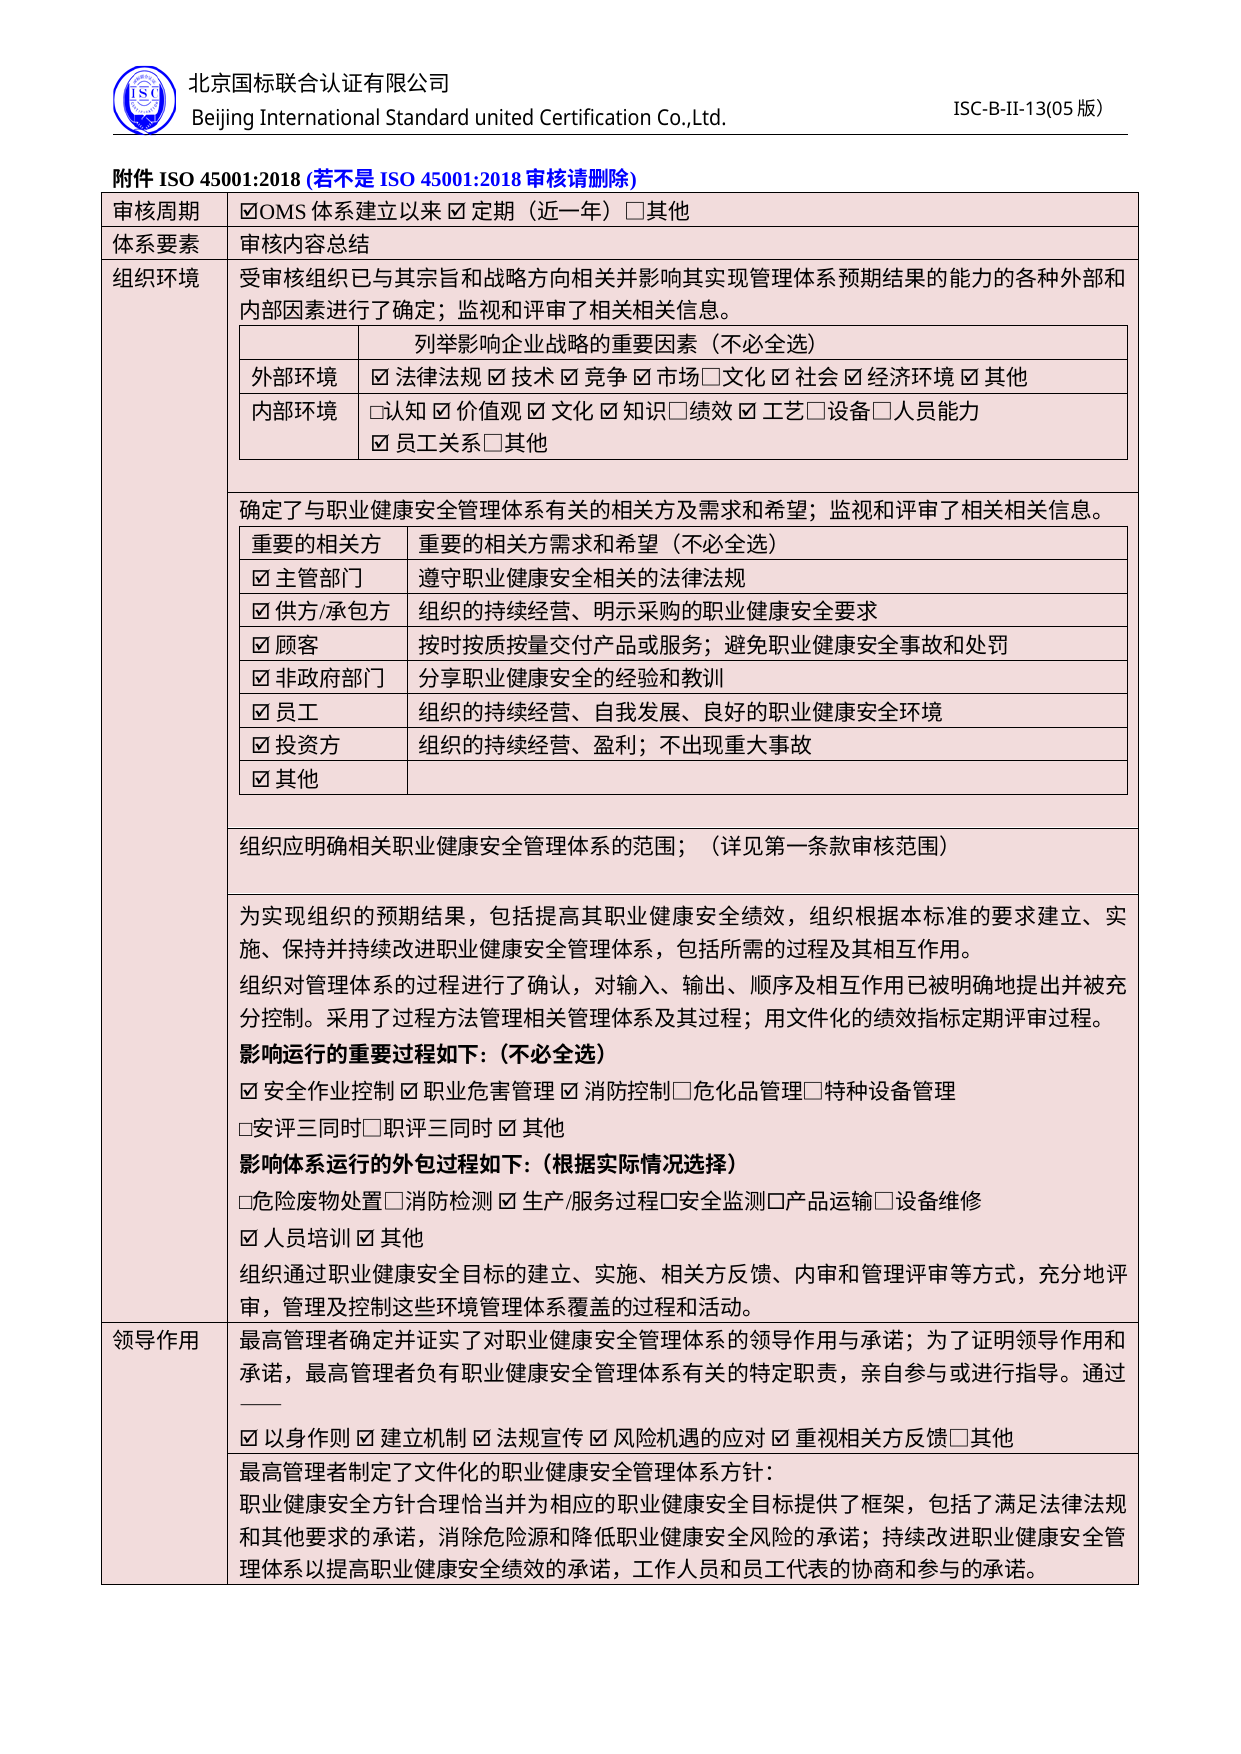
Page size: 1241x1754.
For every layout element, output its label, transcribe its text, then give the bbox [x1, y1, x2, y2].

picture [112, 65, 176, 134]
table_cell 组织应明确相关职业健康安全管理体系的范围；（详见第一条款审核范围） [228, 829, 1138, 893]
table_cell 受审核组织已与其宗旨和战略方向相关并影响其实现管理体系预期结果的能力的各种外部和内部因素进行了确定；监视和评审了相关相关信息。 [228, 260, 1138, 492]
table_cell 体系要素 [102, 227, 227, 259]
table_cell 确定了与职业健康安全管理体系有关的相关方及需求和希望；监视和评审了相关相关信息。 [228, 493, 1138, 827]
text 附件 ISO 45001:2018 (若不是ISO 45001:2018审核请删除) [112, 162, 1128, 192]
table_cell 为实现组织的预期结果，包括提高其职业健康安全绩效，组织根据本标准的要求建立、实施、保持并持续改进职业健康安全管理体系，包括所需的过程及其相互作用。 组织对管理体系的过程进行了确认，对输入、输出、顺序及相互作用已被明确地提出并被充分控制。采用了过程方法管理相关管理体系及其过程；用文件化的绩效指标定期评审过程。 影响运行的重要过程如下:（不必全选） 安全作业控制职业危害管理消防控制□危化品管理□特种设备管理 □安评三同时□职评三同时其他 影响体系运行的外包过程如下:（根据实际情况选择） □危险废物处置□消防检测生产/服务过程安全监测产品运输□设备维修 人员培训其他 组织通过职业健康安全目标的建立、实施、相关方反馈、内审和管理评审等方式，充分地评审，管理及控制这些环境管理体系覆盖的过程和活动。 [228, 895, 1138, 1322]
table_cell 最高管理者确定并证实了对职业健康安全管理体系的领导作用与承诺；为了证明领导作用和承诺，最高管理者负有职业健康安全管理体系有关的特定职责，亲自参与或进行指导。通过—— 以身作则建立机制法规宣传风险机遇的应对重视相关方反馈□其他 [228, 1323, 1138, 1453]
table_cell 领导作用 [102, 1323, 227, 1584]
table_cell 组织环境 [102, 260, 227, 1322]
table_cell 审核内容总结 [228, 227, 1138, 259]
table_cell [228, 1454, 1138, 1584]
table_header OMS体系建立以来定期（近一年）□其他 [228, 193, 1138, 226]
table_header 审核周期 [102, 193, 227, 226]
